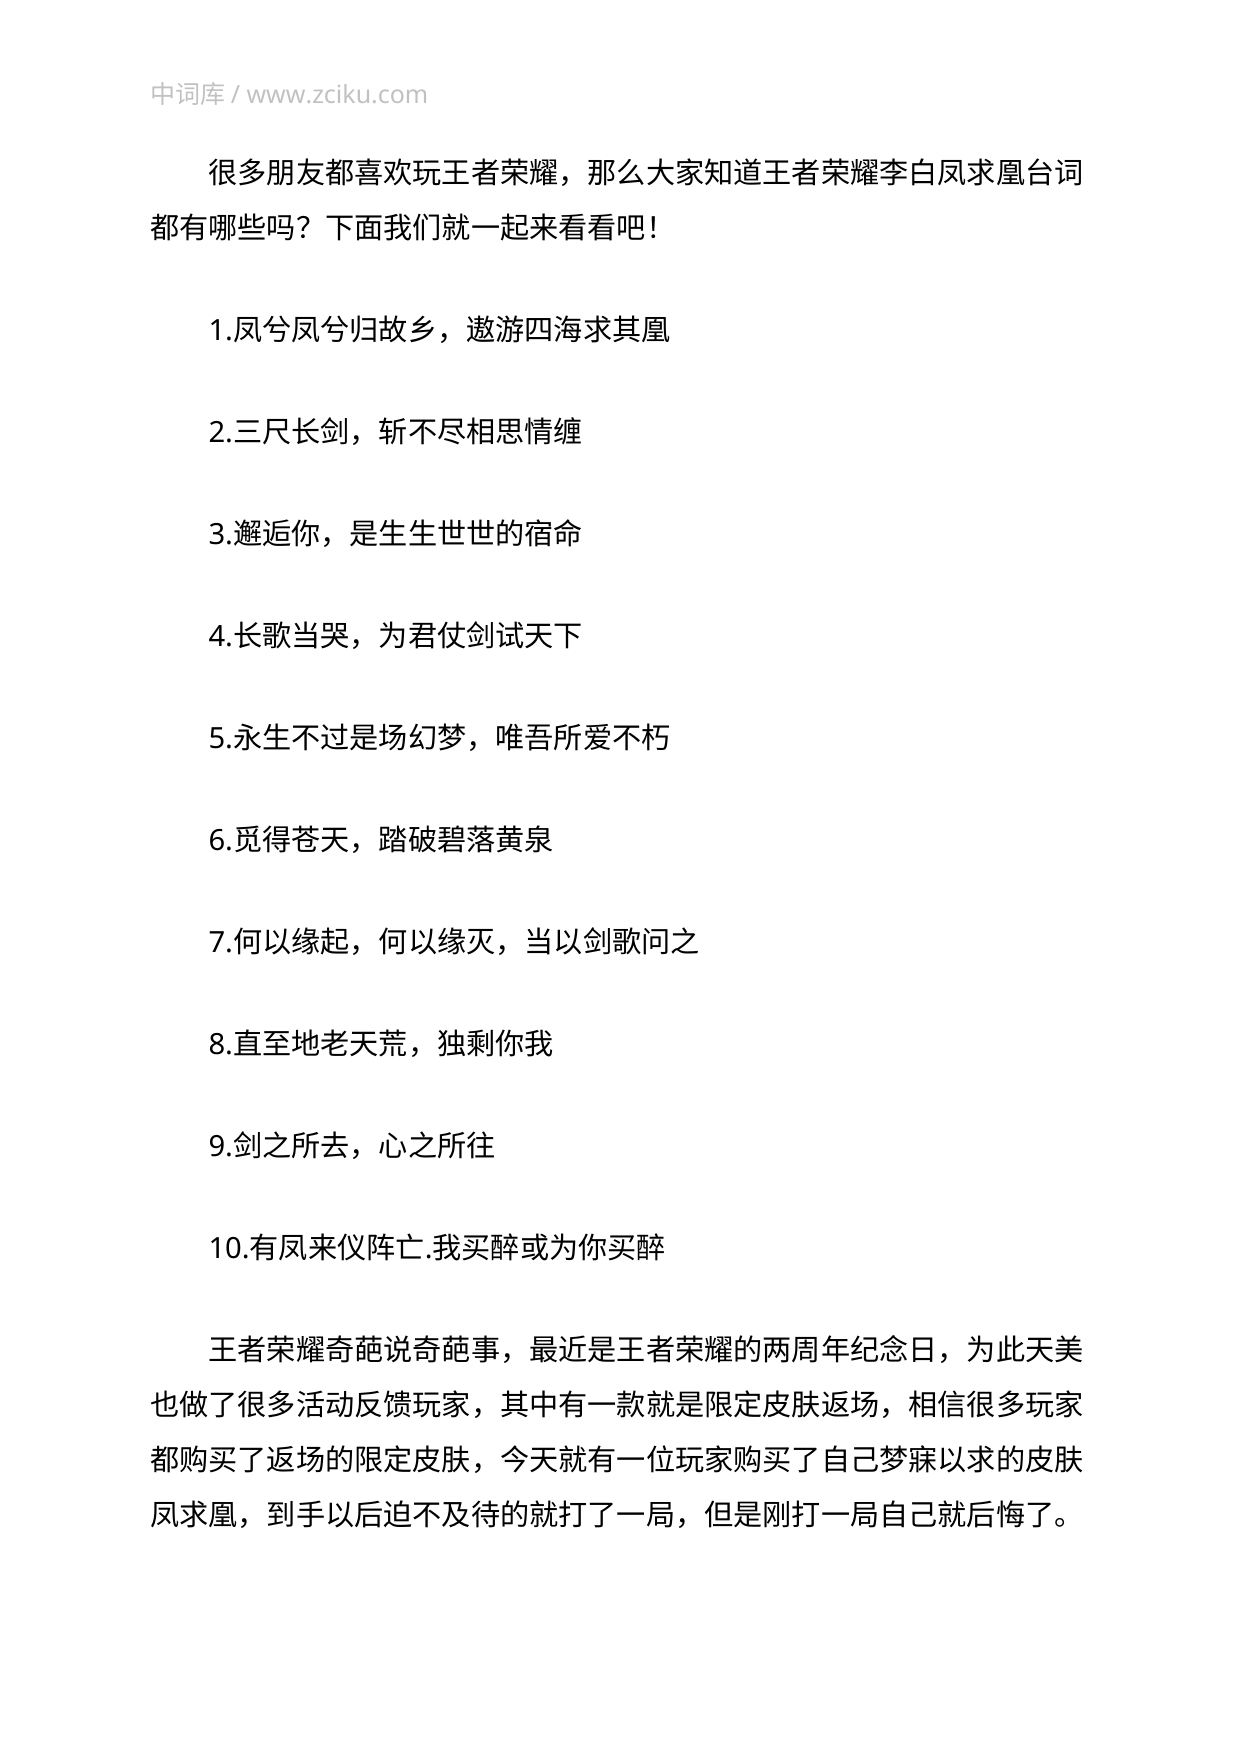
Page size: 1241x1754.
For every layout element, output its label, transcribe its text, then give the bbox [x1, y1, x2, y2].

text 9.剑之所去，心之所往 [150, 1122, 1090, 1165]
text 4.长歌当哭，为君仗剑试天下 [150, 613, 1090, 655]
text 8.直至地老天荒，独剩你我 [150, 1021, 1090, 1063]
text 6.觅得苍天，踏破碧落黄泉 [150, 817, 1090, 859]
text 2.三尺长剑，斩不尽相思情缠 [150, 409, 1090, 451]
text 很多朋友都喜欢玩王者荣耀，那么大家知道王者荣耀李白凤求凰台词都有哪些吗？下面我们就一起来看看吧！ [150, 150, 1090, 247]
text 5.永生不过是场幻梦，唯吾所爱不朽 [150, 714, 1090, 757]
text 1.凤兮凤兮归故乡，遨游四海求其凰 [150, 307, 1090, 349]
text 7.何以缘起，何以缘灭，当以剑歌问之 [150, 918, 1090, 961]
text 3.邂逅你，是生生世世的宿命 [150, 511, 1090, 553]
text 王者荣耀奇葩说奇葩事，最近是王者荣耀的两周年纪念日，为此天美也做了很多活动反馈玩家，其中有一款就是限定皮肤返场，相信很多玩家都购买了返场的限定皮肤，今天就有一位玩家购买了自己梦寐以求的皮肤凤求凰，到手以后迫不及待的就打了一局，但是刚打一局自己就后悔了。 [150, 1326, 1090, 1533]
text 10.有凤来仪阵亡.我买醉或为你买醉 [150, 1224, 1090, 1267]
